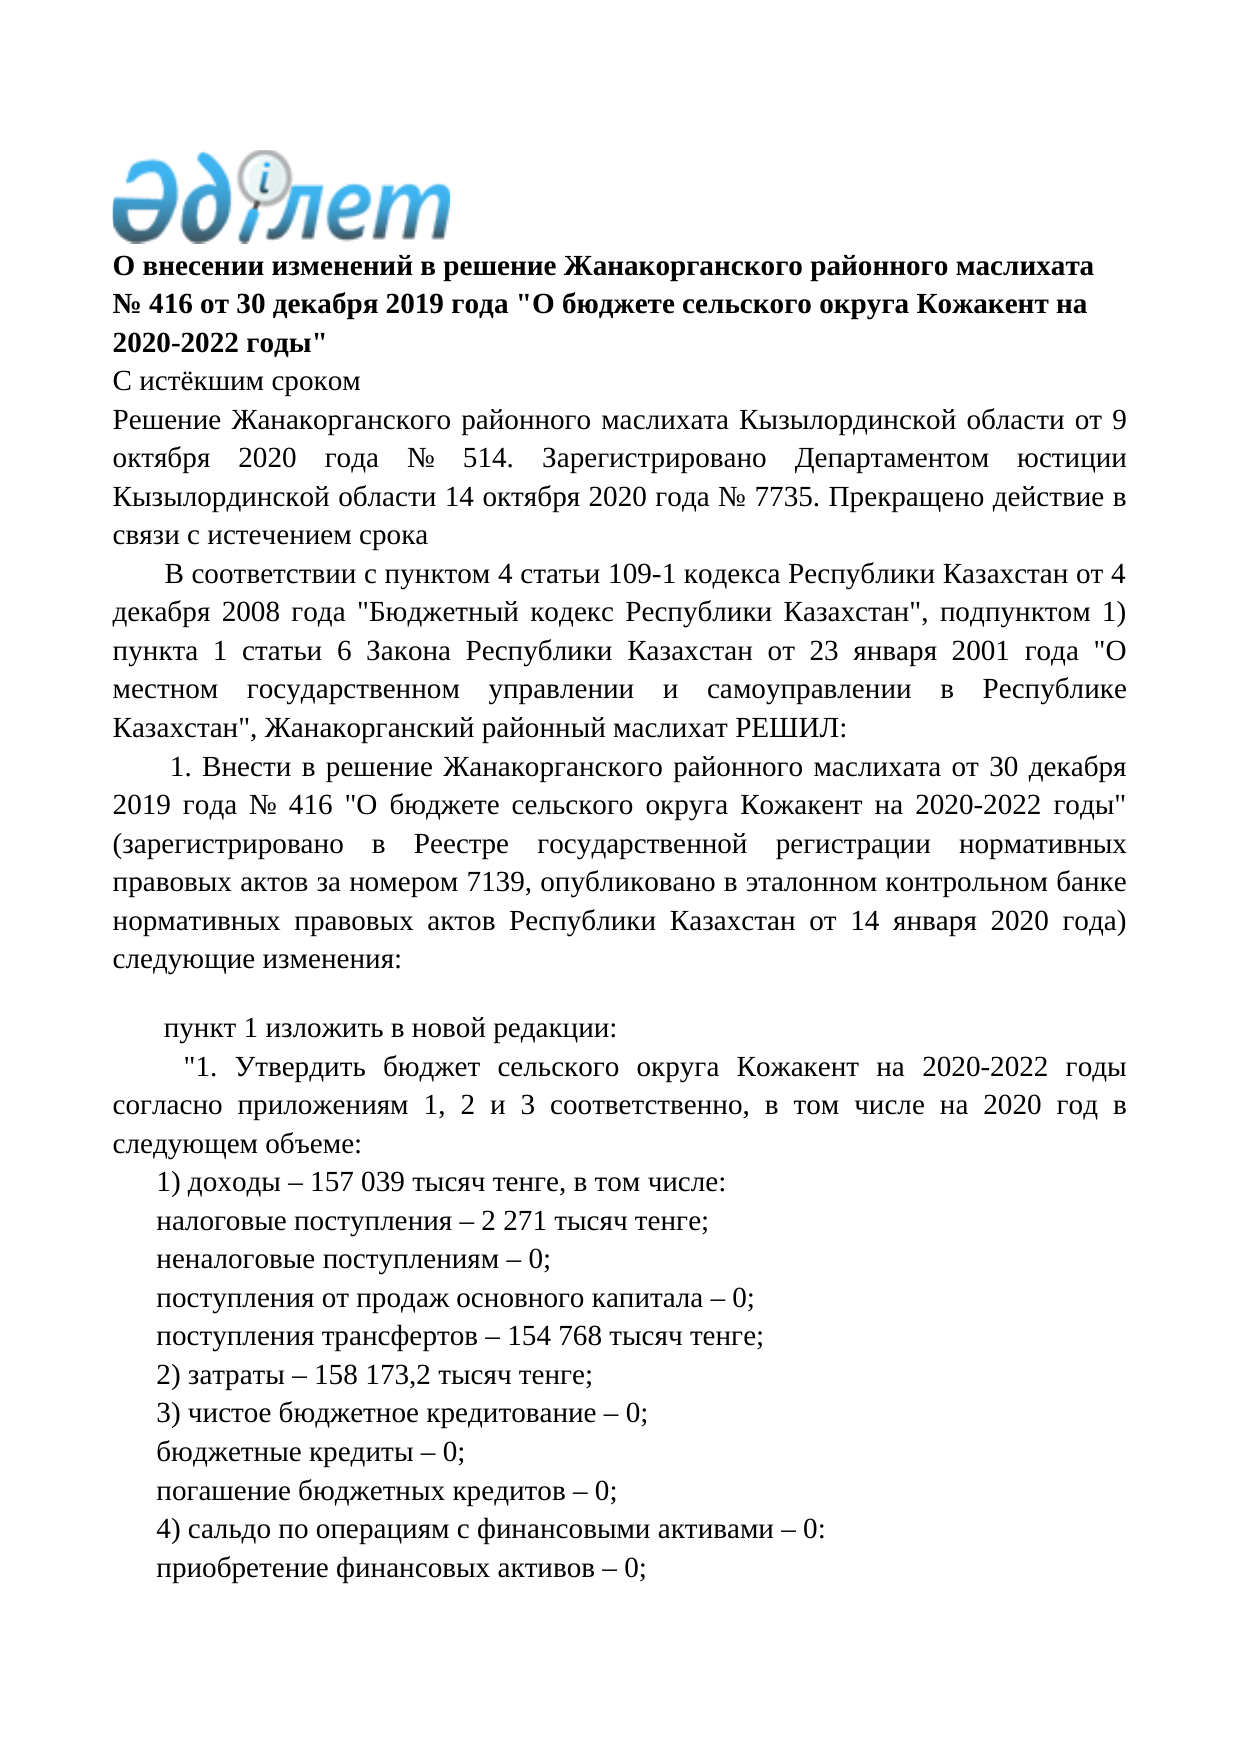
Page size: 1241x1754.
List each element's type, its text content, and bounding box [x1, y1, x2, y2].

text поступления трансфертов – 154 768 тысяч тенге; [112, 1318, 1128, 1352]
text пункт 1 изложить в новой редакции: [112, 1010, 1128, 1044]
picture [112, 150, 451, 244]
text О внесении изменений в решение Жанакорганского районного маслихата № 416 от 30 декабря 2019 года "О бюджете сельского округа Кожакент на 2020-2022 годы" [112, 248, 1128, 358]
text приобретение финансовых активов – 0; [112, 1550, 1128, 1583]
text 1) доходы – 157 039 тысяч тенге, в том числе: [112, 1164, 1128, 1198]
text неналоговые поступлениям – 0; [112, 1241, 1128, 1275]
text "1. Утвердить бюджет сельского округа Кожакент на 2020-2022 годы согласно приложениям 1, 2 и 3 соответственно, в том числе на 2020 год в следующем объеме: [112, 1049, 1128, 1159]
text налоговые поступления – 2 271 тысяч тенге; [112, 1203, 1128, 1236]
text 3) чистое бюджетное кредитование – 0; [112, 1396, 1128, 1429]
text С истёкшим сроком [112, 363, 1128, 397]
text погашение бюджетных кредитов – 0; [112, 1473, 1128, 1506]
text 1. Внести в решение Жанакорганского районного маслихата от 30 декабря 2019 года № 416 "О бюджете сельского округа Кожакент на 2020-2022 годы" (зарегистрировано в Реестре государственной регистрации нормативных правовых актов за номером 7139, опубликовано в эталонном контрольном банке нормативных правовых актов Республики Казахстан от 14 января 2020 года) следующие изменения: [112, 749, 1128, 975]
text бюджетные кредиты – 0; [112, 1434, 1128, 1468]
text В соответствии с пунктом 4 статьи 109-1 кодекса Республики Казахстан от 4 декабря 2008 года "Бюджетный кодекс Республики Казахстан", подпунктом 1) пункта 1 статьи 6 Закона Республики Казахстан от 23 января 2001 года "О местном государственном управлении и самоуправлении в Республике Казахстан", Жанакорганский районный маслихат РЕШИЛ: [112, 556, 1128, 744]
text 4) сальдо по операциям с финансовыми активами – 0: [112, 1511, 1128, 1545]
text поступления от продаж основного капитала – 0; [112, 1280, 1128, 1313]
text Решение Жанакорганского районного маслихата Кызылординской области от 9 октября 2020 года № 514. Зарегистрировано Департаментом юстиции Кызылординской области 14 октября 2020 года № 7735. Прекращено действие в связи с истечением срока [112, 402, 1128, 551]
text 2) затраты – 158 173,2 тысяч тенге; [112, 1357, 1128, 1391]
